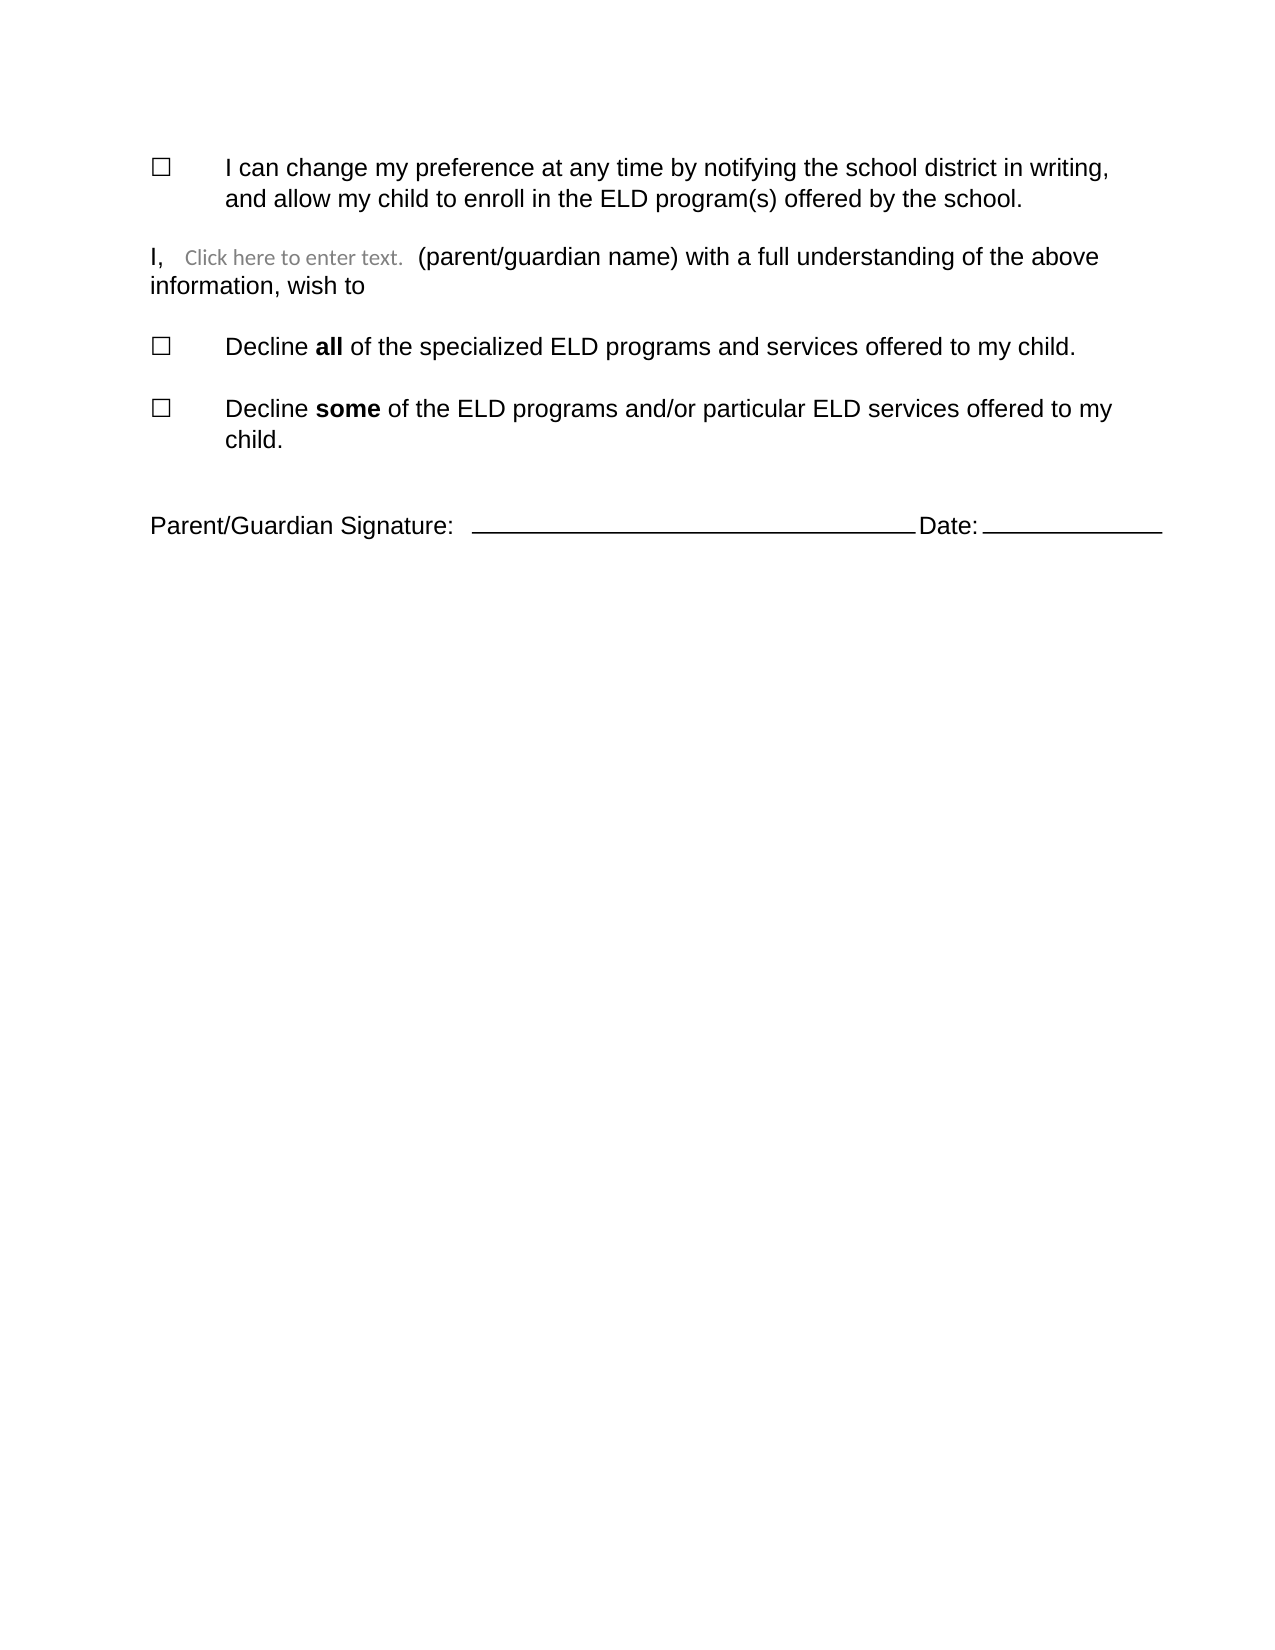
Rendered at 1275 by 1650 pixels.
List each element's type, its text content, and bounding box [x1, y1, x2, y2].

text I, (parent/guardian name) with a full understanding of the above information, wish to [150, 242, 1125, 299]
text Parent/Guardian Signature: Date: [150, 511, 1125, 539]
text I can change my preference at any time by notifying the school district in writing, and allow my child to enroll in the ELD program(s) offered by the school. [150, 150, 1125, 213]
text Decline some of the ELD programs and/or particular ELD services offered to my child. [150, 391, 1125, 454]
text Decline all of the specialized ELD programs and services offered to my child. [150, 328, 1125, 362]
